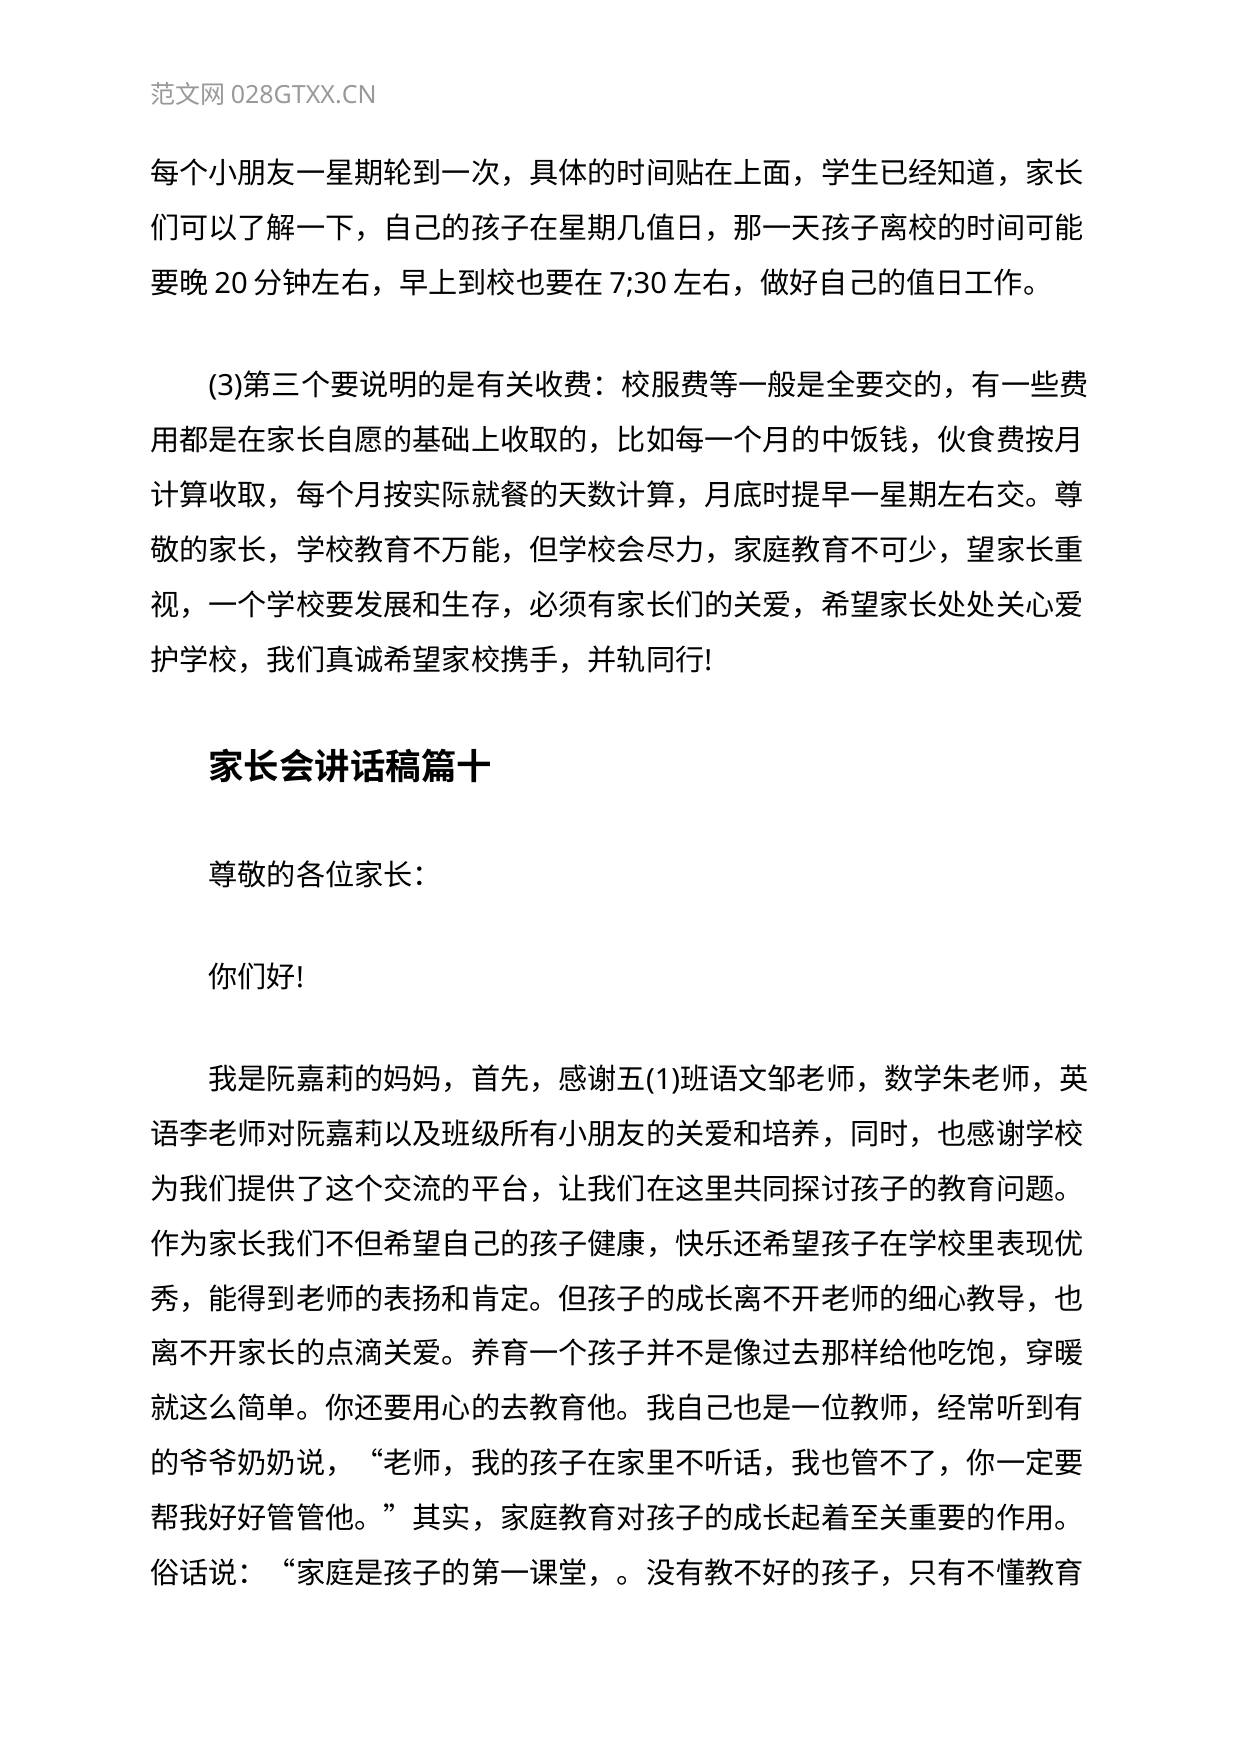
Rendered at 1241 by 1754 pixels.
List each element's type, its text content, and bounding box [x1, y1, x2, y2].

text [150, 150, 1090, 302]
text (3)第三个要说明的是有关收费：校服费等一般是全要交的，有一些费用都是在家长自愿的基础上收取的，比如每一个月的中饭钱，伙食费按月计算收取，每个月按实际就餐的天数计算，月底时提早一星期左右交。尊敬的家长，学校教育不万能，但学校会尽力，家庭教育不可少，望家长重视，一个学校要发展和生存，必须有家长们的关爱，希望家长处处关心爱护学校，我们真诚希望家校携手，并轨同行! [150, 362, 1090, 679]
text 尊敬的各位家长： [150, 852, 1090, 894]
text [150, 1056, 1090, 1592]
text 你们好! [150, 953, 1090, 996]
text 家长会讲话稿篇十 [150, 738, 1090, 789]
